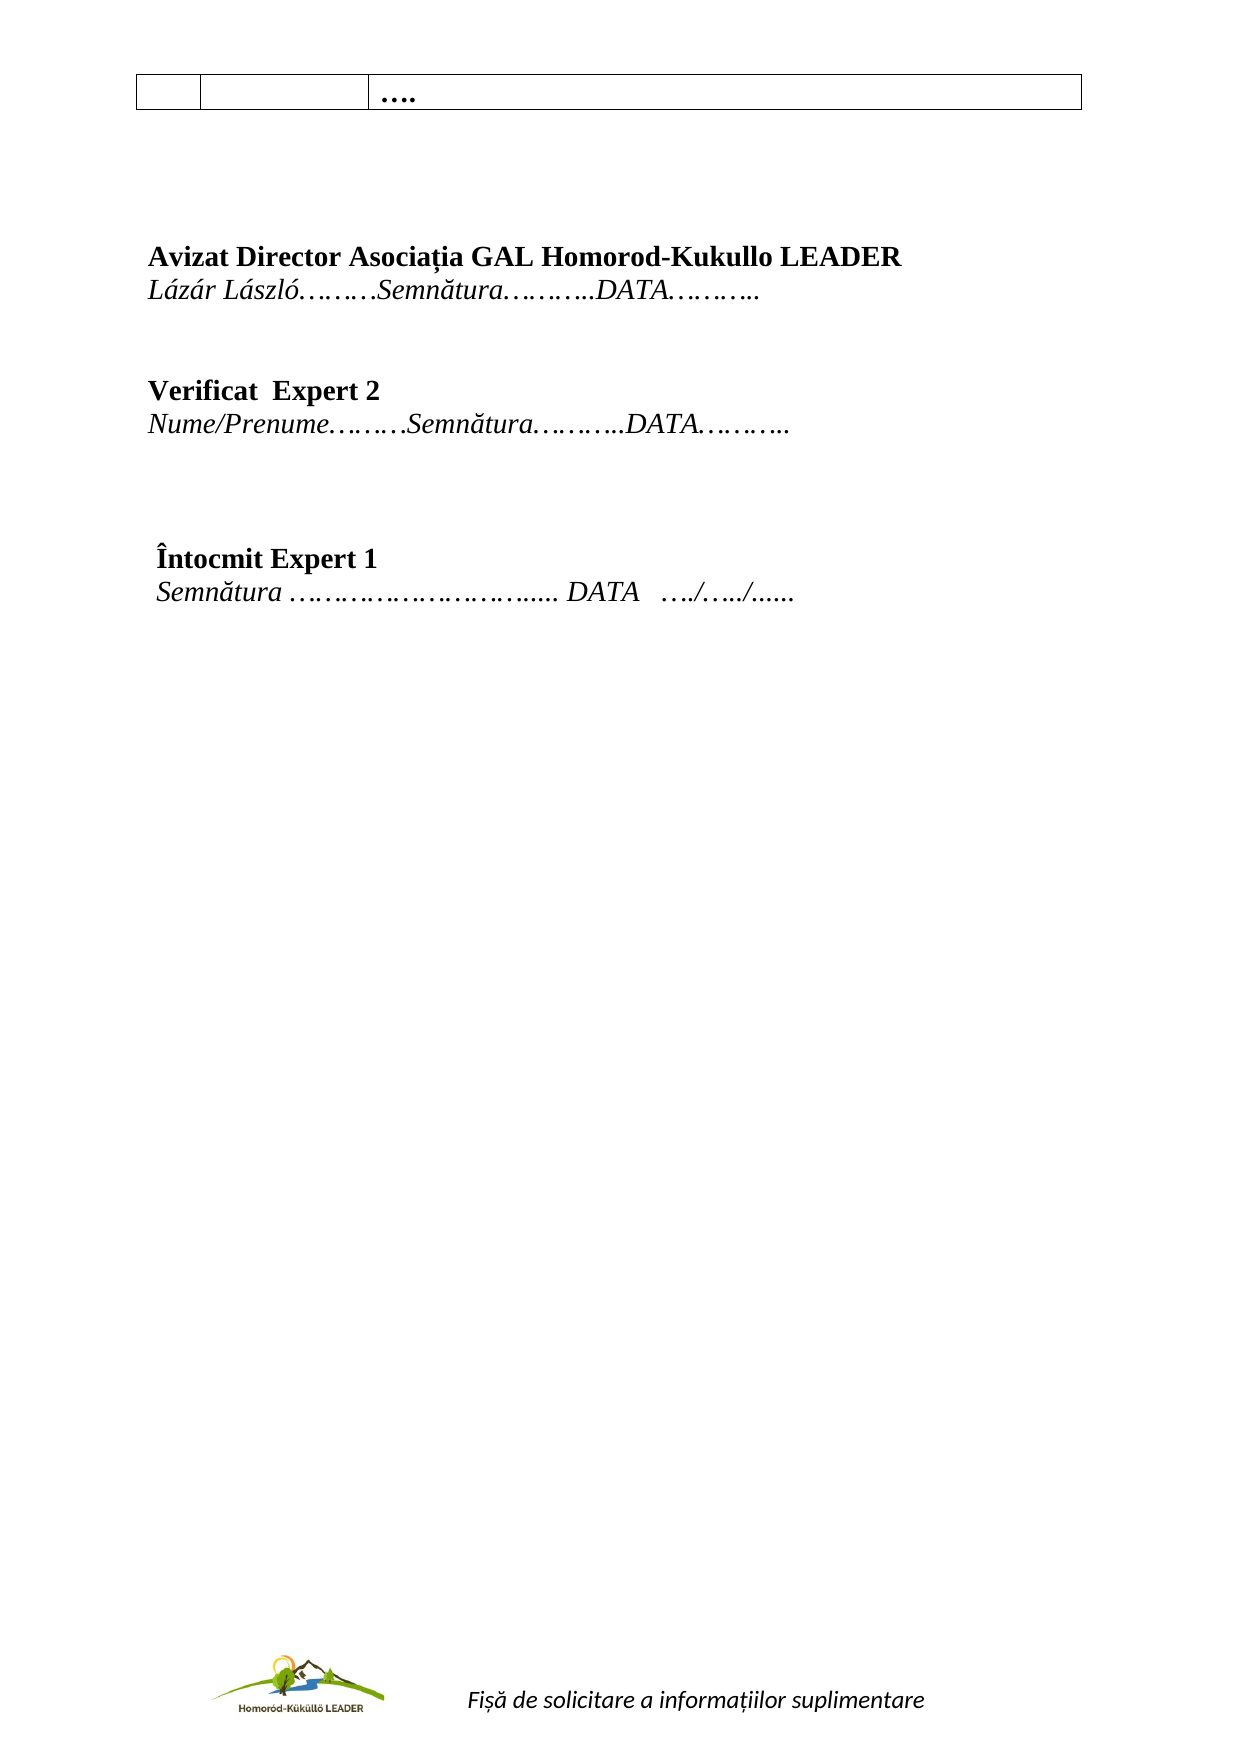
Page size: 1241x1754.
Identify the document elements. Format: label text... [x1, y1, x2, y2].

picture [209, 1646, 389, 1721]
text Verificat Expert 2 [148, 373, 1092, 407]
text Nume/Prenume………Semnătura………..DATA……….. [148, 407, 1092, 440]
table_cell [201, 75, 368, 108]
table_cell 3 [137, 75, 200, 108]
text Lázár László………Semnătura………..DATA……….. [148, 272, 1092, 306]
text Întocmit Expert 1 [156, 541, 1092, 574]
text Semnătura ………………………..... DATA …./…../...... [156, 574, 1092, 608]
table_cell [369, 75, 1081, 108]
text Avizat Director Asociația GAL Homorod-Kukullo LEADER [148, 239, 1092, 272]
